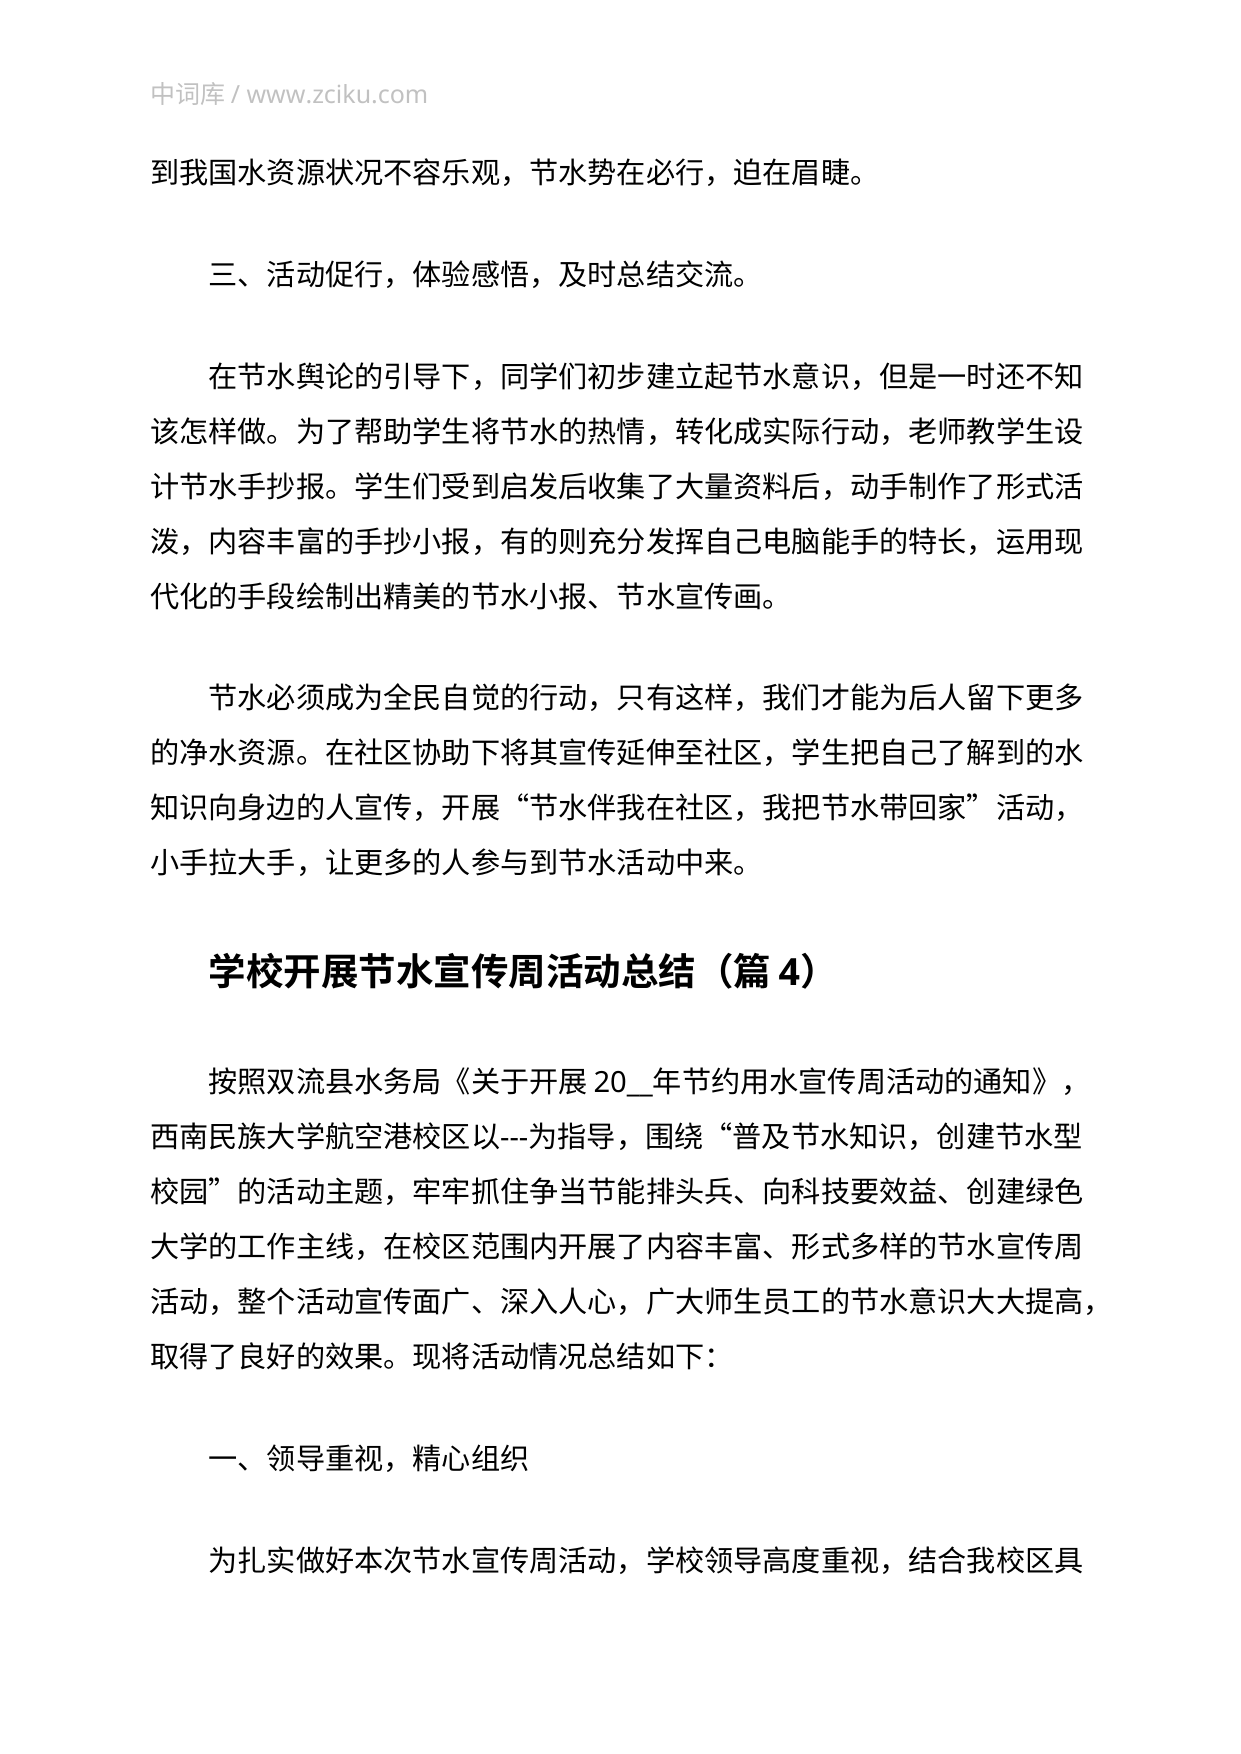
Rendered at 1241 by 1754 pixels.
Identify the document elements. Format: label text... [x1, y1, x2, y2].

text 按照双流县水务局《关于开展20__年节约用水宣传周活动的通知》，西南民族大学航空港校区以---为指导，围绕“普及节水知识，创建节水型校园”的活动主题，牢牢抓住争当节能排头兵、向科技要效益、创建绿色大学的工作主线，在校区范围内开展了内容丰富、形式多样的节水宣传周活动，整个活动宣传面广、深入人心，广大师生员工的节水意识大大提高，取得了良好的效果。现将活动情况总结如下： [150, 1059, 1090, 1376]
text 一、领导重视，精心组织 [150, 1435, 1090, 1478]
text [150, 150, 1090, 192]
text 三、活动促行，体验感悟，及时总结交流。 [150, 252, 1090, 294]
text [150, 1537, 1090, 1579]
text 节水必须成为全民自觉的行动，只有这样，我们才能为后人留下更多的净水资源。在社区协助下将其宣传延伸至社区，学生把自己了解到的水知识向身边的人宣传，开展“节水伴我在社区，我把节水带回家”活动，小手拉大手，让更多的人参与到节水活动中来。 [150, 675, 1090, 882]
text 在节水舆论的引导下，同学们初步建立起节水意识，但是一时还不知该怎样做。为了帮助学生将节水的热情，转化成实际行动，老师教学生设计节水手抄报。学生们受到启发后收集了大量资料后，动手制作了形式活泼，内容丰富的手抄小报，有的则充分发挥自己电脑能手的特长，运用现代化的手段绘制出精美的节水小报、节水宣传画。 [150, 353, 1090, 615]
text 学校开展节水宣传周活动总结（篇4） [150, 941, 1090, 996]
